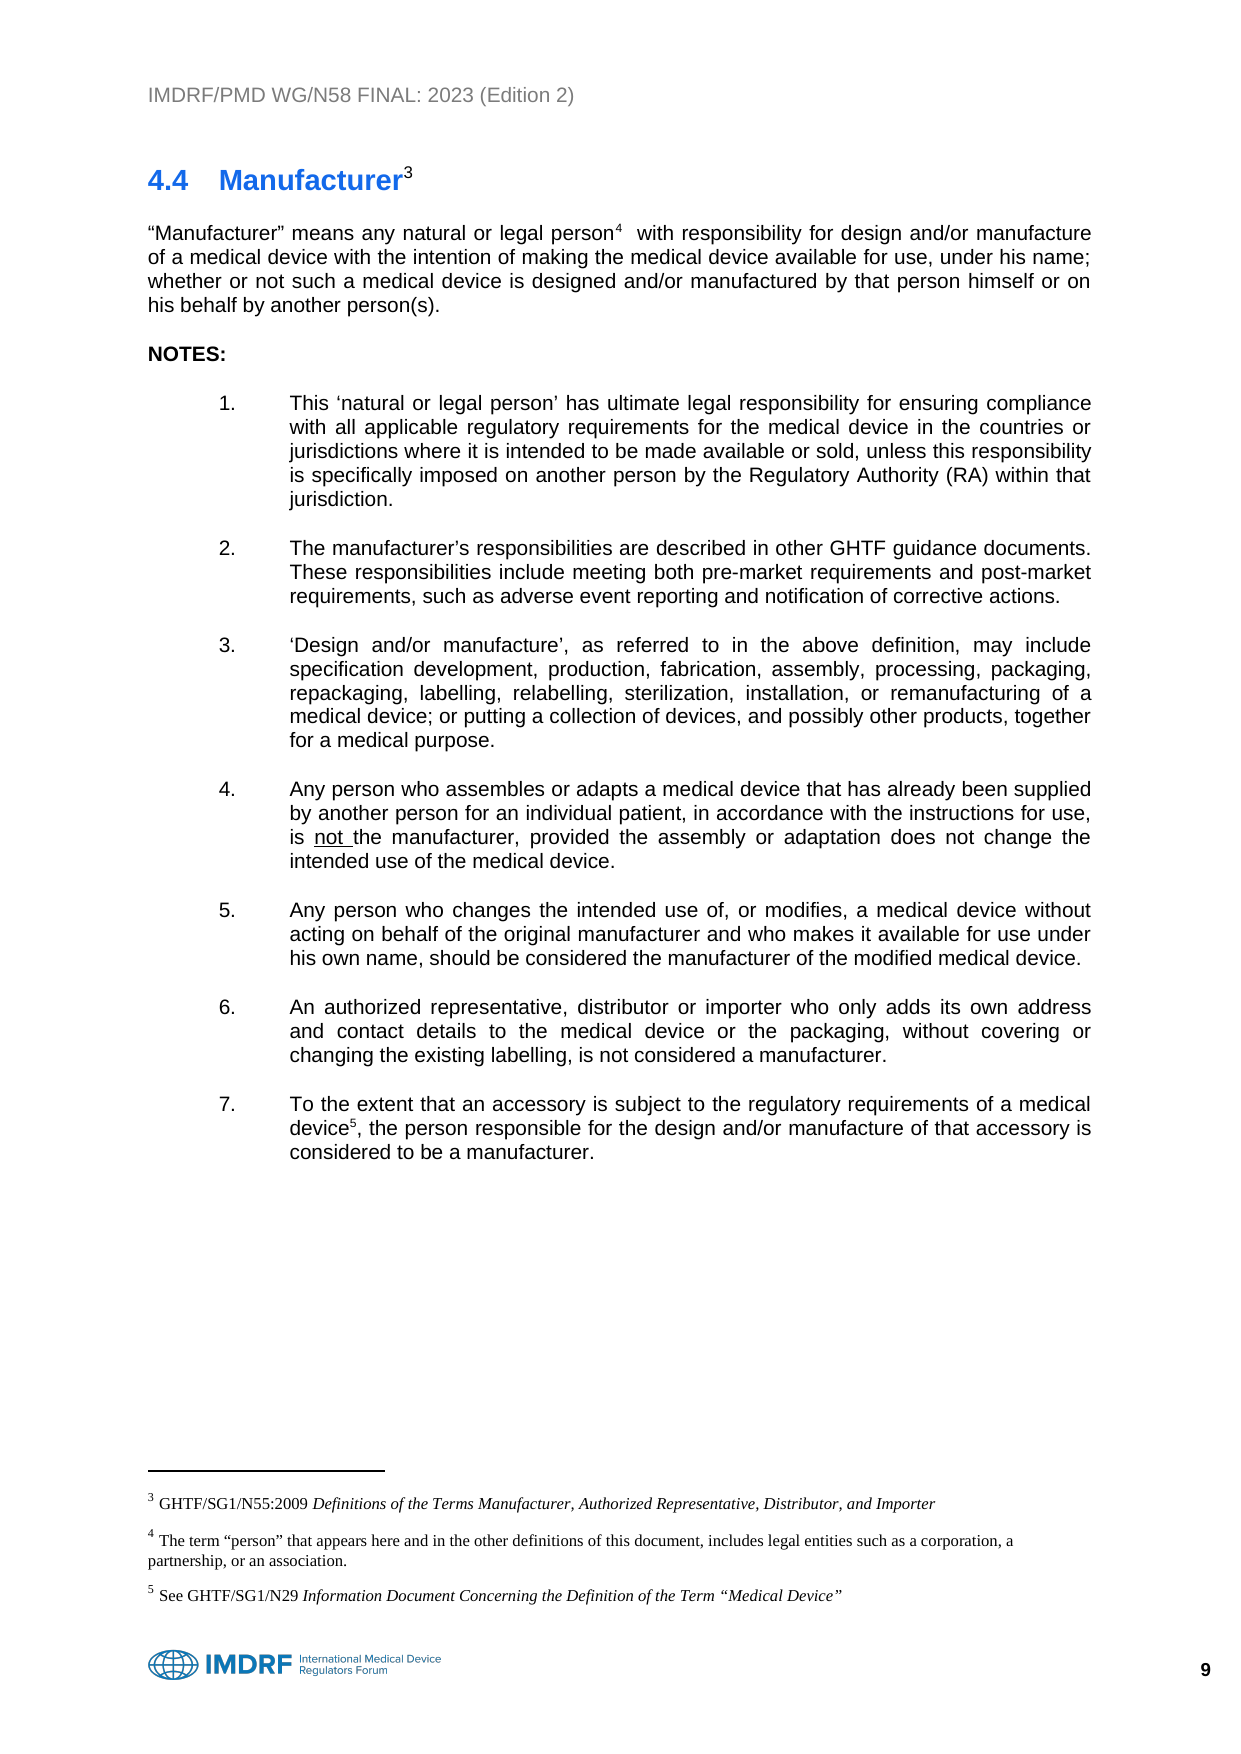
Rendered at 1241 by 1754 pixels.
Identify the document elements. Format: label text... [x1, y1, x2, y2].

text 4.4 Manufacturer [148, 162, 1092, 196]
text 7. To the extent that an accessory is subject to the regulatory requirements of a medical device, the person responsible for the design and/or manufacture of that accessory is considered to be a manufacturer. [218, 1092, 1092, 1164]
picture [144, 1647, 445, 1683]
text 1. This ‘natural or legal person’ has ultimate legal responsibility for ensuring compliance with all applicable regulatory requirements for the medical device in the countries or jurisdictions where it is intended to be made available or sold, unless this responsibility is specifically imposed on another person by the Regulatory Authority (RA) within that jurisdiction. [218, 391, 1092, 511]
text “Manufacturer” means any natural or legal person with responsibility for design and/or manufacture of a medical device with the intention of making the medical device available for use, under his name; whether or not such a medical device is designed and/or manufactured by that person himself or on his behalf by another person(s). [148, 221, 1092, 317]
text 6. An authorized representative, distributor or importer who only adds its own address and contact details to the medical device or the packaging, without covering or changing the existing labelling, is not considered a manufacturer. [218, 995, 1092, 1067]
text 4. Any person who assembles or adapts a medical device that has already been supplied by another person for an individual patient, in accordance with the instructions for use, is not the manufacturer, provided the assembly or adaptation does not change the intended use of the medical device. [218, 777, 1092, 873]
text NOTES: [148, 342, 1092, 366]
text 2. The manufacturer’s responsibilities are described in other GHTF guidance documents. These responsibilities include meeting both pre-market requirements and post-market requirements, such as adverse event reporting and notification of corrective actions. [218, 536, 1092, 607]
text 3. ‘Design and/or manufacture’, as referred to in the above definition, may include specification development, production, fabrication, assembly, processing, packaging, repackaging, labelling, relabelling, sterilization, installation, or remanufacturing of a medical device; or putting a collection of devices, and possibly other products, together for a medical purpose. [218, 632, 1092, 752]
text 5. Any person who changes the intended use of, or modifies, a medical device without acting on behalf of the original manufacturer and who makes it available for use under his own name, should be considered the manufacturer of the modified medical device. [218, 898, 1092, 970]
